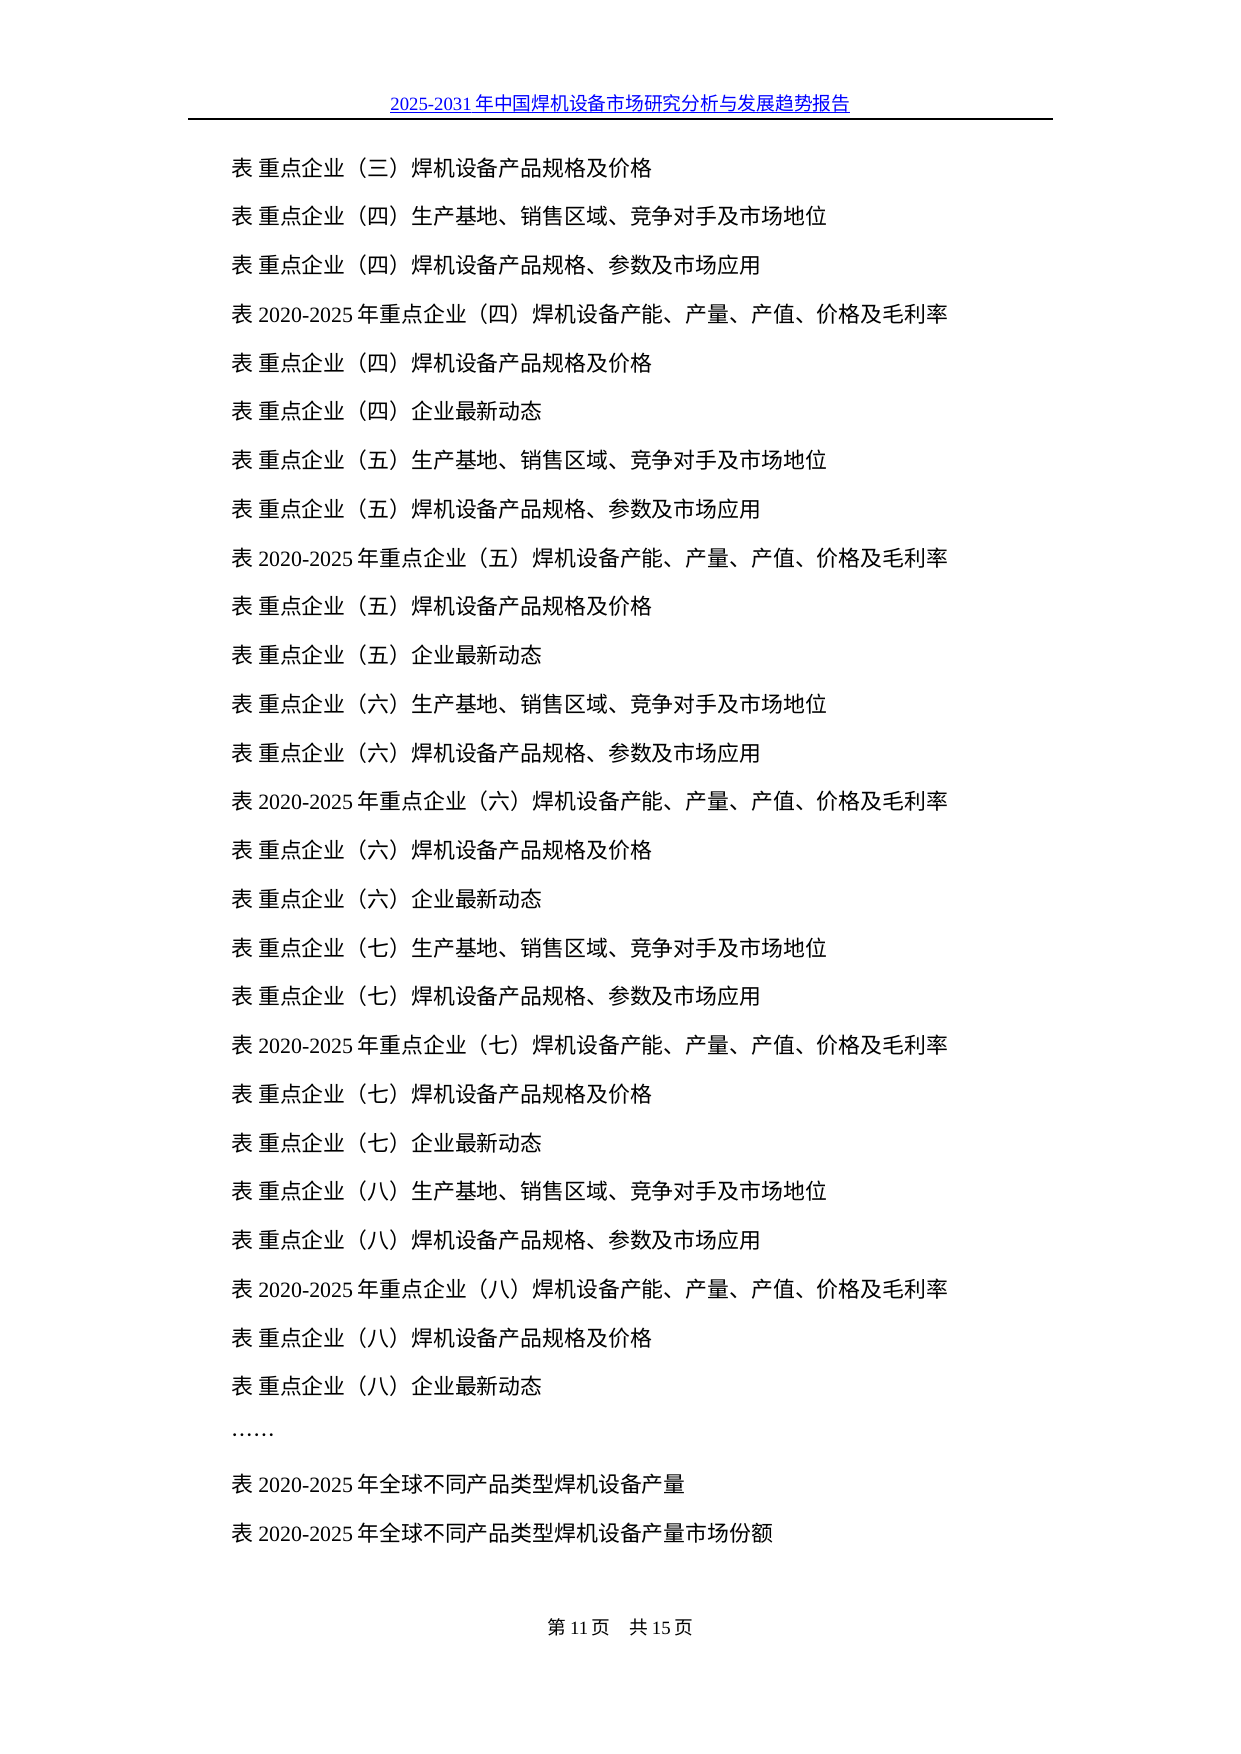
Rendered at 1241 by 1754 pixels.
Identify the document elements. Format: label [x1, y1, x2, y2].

text [187, 150, 1053, 1548]
